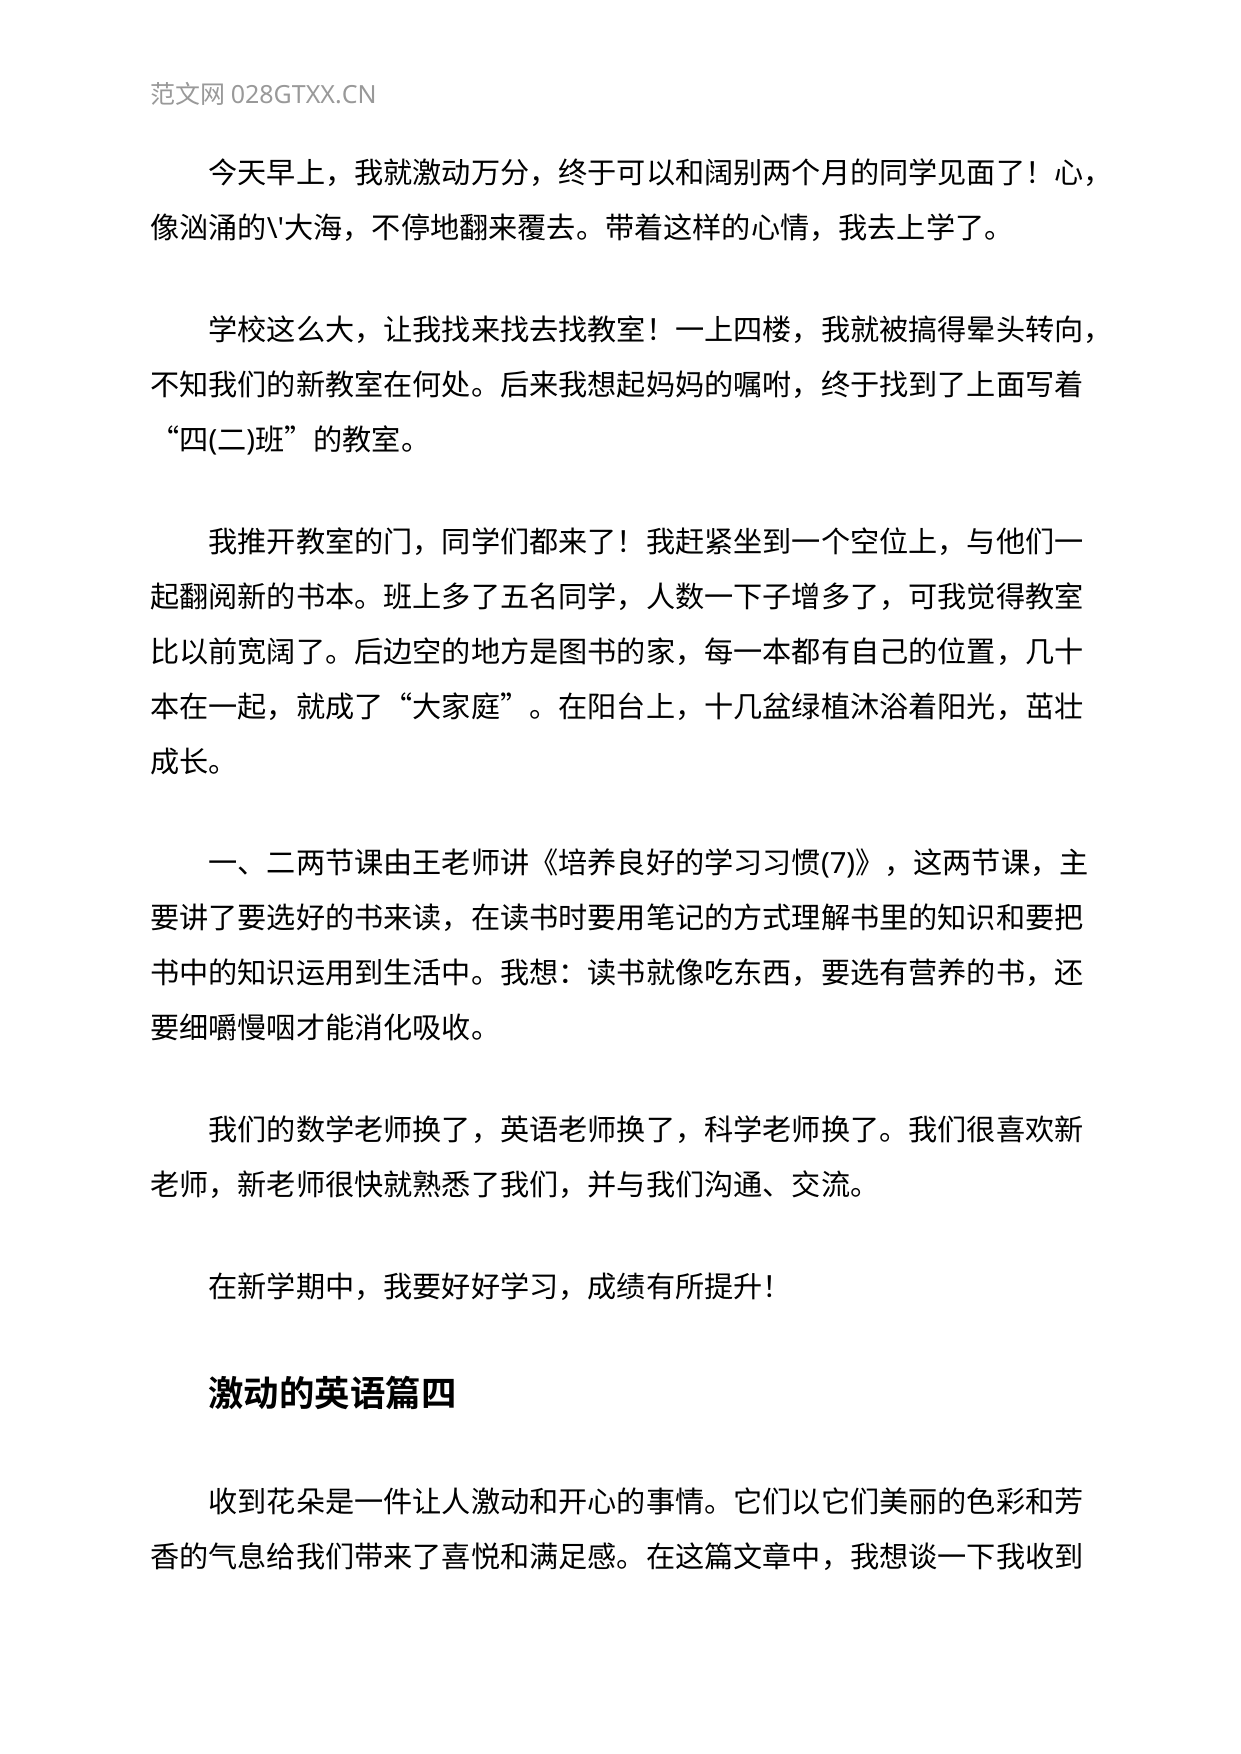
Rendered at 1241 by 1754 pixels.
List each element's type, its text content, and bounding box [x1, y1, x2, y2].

text 学校这么大，让我找来找去找教室！一上四楼，我就被搞得晕头转向，不知我们的新教室在何处。后来我想起妈妈的嘱咐，终于找到了上面写着“四(二)班”的教室。 [150, 307, 1090, 459]
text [150, 1478, 1090, 1576]
text 一、二两节课由王老师讲《培养良好的学习习惯(7)》，这两节课，主要讲了要选好的书来读，在读书时要用笔记的方式理解书里的知识和要把书中的知识运用到生活中。我想：读书就像吃东西，要选有营养的书，还要细嚼慢咽才能消化吸收。 [150, 840, 1090, 1047]
text 在新学期中，我要好好学习，成绩有所提升！ [150, 1263, 1090, 1306]
text 激动的英语篇四 [150, 1365, 1090, 1416]
text 我推开教室的门，同学们都来了！我赶紧坐到一个空位上，与他们一起翻阅新的书本。班上多了五名同学，人数一下子增多了，可我觉得教室比以前宽阔了。后边空的地方是图书的家，每一本都有自己的位置，几十本在一起，就成了“大家庭”。在阳台上，十几盆绿植沐浴着阳光，茁壮成长。 [150, 519, 1090, 781]
text 我们的数学老师换了，英语老师换了，科学老师换了。我们很喜欢新老师，新老师很快就熟悉了我们，并与我们沟通、交流。 [150, 1107, 1090, 1204]
text 今天早上，我就激动万分，终于可以和阔别两个月的同学见面了！心，像汹涌的\'大海，不停地翻来覆去。带着这样的心情，我去上学了。 [150, 150, 1090, 247]
